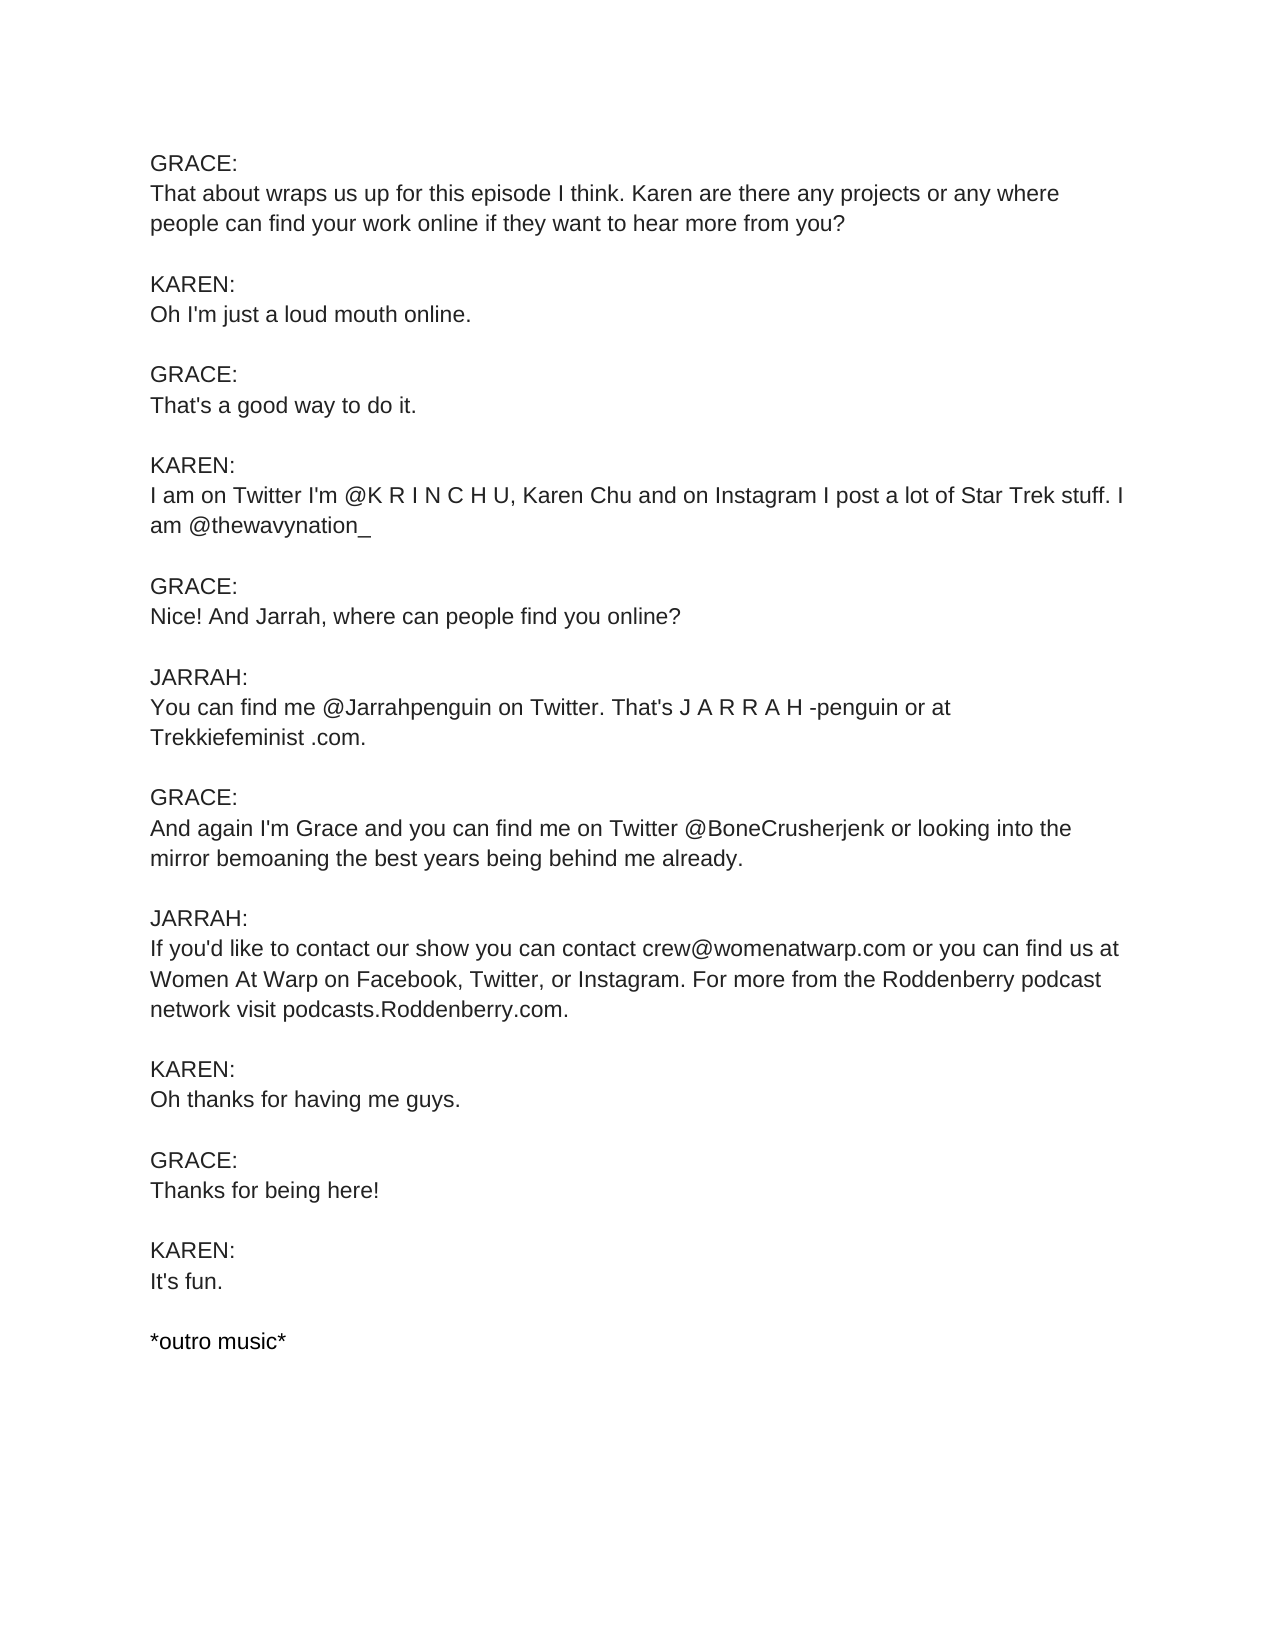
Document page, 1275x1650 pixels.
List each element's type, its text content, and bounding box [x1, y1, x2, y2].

text Nice! And Jarrah, where can people find you online? [150, 603, 1125, 629]
text *outro music* [150, 1328, 1125, 1354]
text That's a good way to do it. [150, 392, 1125, 418]
text Oh I'm just a loud mouth online. [150, 301, 1125, 327]
text I am on Twitter I'm @K R I N C H U, Karen Chu and on Instagram I post a lot of Star Trek stuff. I am @thewavynation_ [150, 482, 1125, 539]
text KAREN: [150, 1056, 1125, 1083]
text Thanks for being here! [150, 1177, 1125, 1203]
text That about wraps us up for this episode I think. Karen are there any projects or any where people can find your work online if they want to hear more from you? [150, 180, 1125, 237]
text And again I'm Grace and you can find me on Twitter @BoneCrusherjenk or looking into the mirror bemoaning the best years being behind me already. [150, 814, 1125, 871]
text JARRAH: [150, 905, 1125, 932]
text GRACE: [150, 361, 1125, 388]
text You can find me @Jarrahpenguin on Twitter. That's J A R R A H -penguin or at Trekkiefeminist .com. [150, 694, 1125, 750]
text GRACE: [150, 784, 1125, 811]
text Oh thanks for having me guys. [150, 1086, 1125, 1113]
text GRACE: [150, 1147, 1125, 1173]
text KAREN: [150, 1237, 1125, 1264]
text JARRAH: [150, 663, 1125, 690]
text It's fun. [150, 1268, 1125, 1294]
text KAREN: [150, 452, 1125, 478]
text KAREN: [150, 271, 1125, 297]
text GRACE: [150, 150, 1125, 176]
text GRACE: [150, 573, 1125, 599]
text If you'd like to contact our show you can contact crew@womenatwarp.com or you can find us at Women At Warp on Facebook, Twitter, or Instagram. For more from the Roddenberry podcast network visit podcasts.Roddenberry.com. [150, 935, 1125, 1022]
